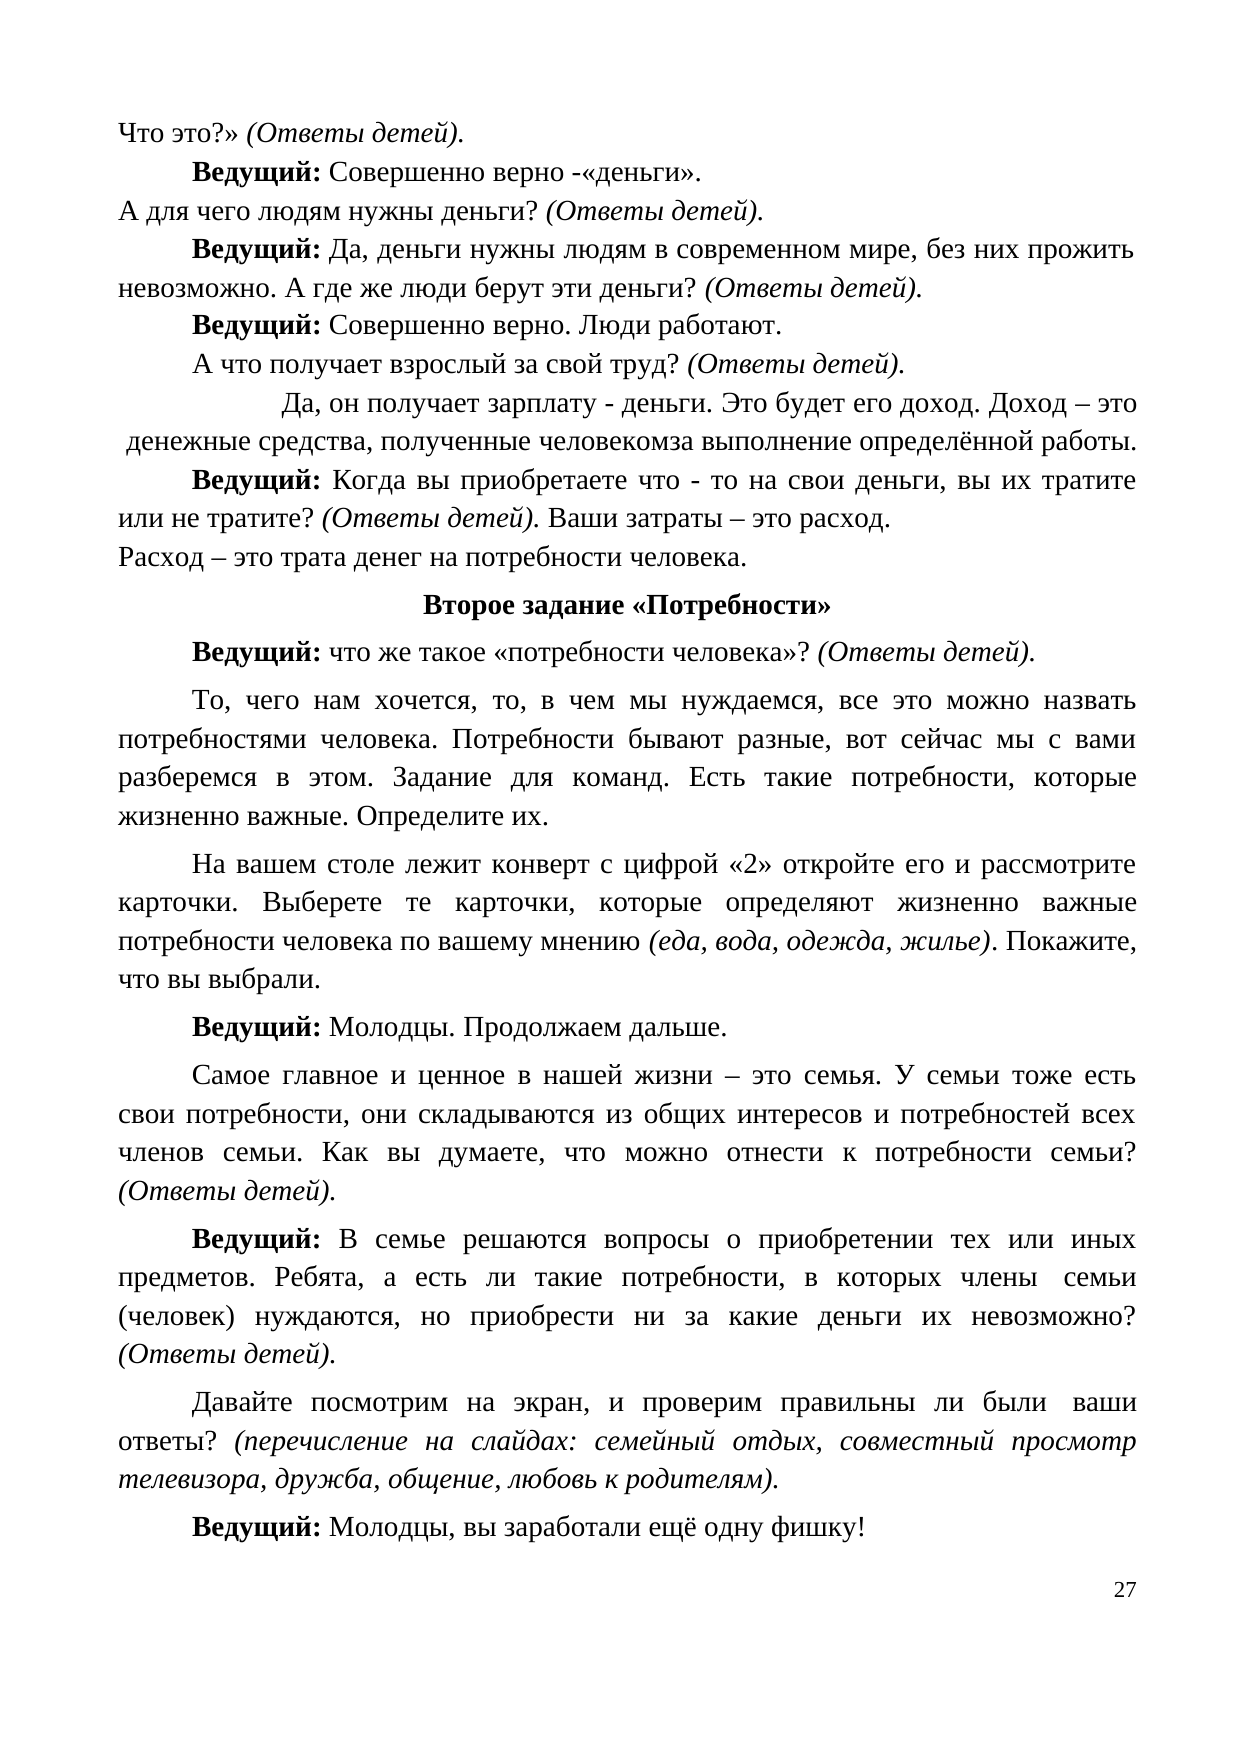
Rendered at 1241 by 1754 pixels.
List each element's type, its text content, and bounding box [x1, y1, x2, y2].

text Ведущий: Да, деньги нужны людям в современном мире, без них прожить невозможно. А где же люди берут эти деньги? (Ответы детей). [118, 231, 1148, 303]
text Ведущий: что же такое «потребности человека»? (Ответы детей). [192, 634, 1148, 667]
text Ведущий: Молодцы. Продолжаем дальше. [192, 1009, 1148, 1043]
text Расход – это трата денег на потребности человека. [118, 539, 1148, 572]
text Самое главное и ценное в нашей жизни – это семья. У семьи тоже есть свои потребности, они складываются из общих интересов и потребностей всех членов семьи. Как вы думаете, что можно отнести к потребности семьи? (Ответы детей). [118, 1057, 1137, 1206]
text Да, он получает зарплату - деньги. Это будет его доход. Доход – это денежные средства, полученные человекомза выполнение определённой работы. [118, 385, 1137, 457]
text Давайте посмотрим на экран, и проверим правильны ли были ваши ответы? (перечисление на слайдах: семейный отдых, совместный просмотр телевизора, дружба, общение, любовь к родителям). [118, 1384, 1137, 1495]
subtitle Второе задание «Потребности» [423, 587, 1148, 620]
text То, чего нам хочется, то, в чем мы нуждаемся, все это можно назвать потребностями человека. Потребности бывают разные, вот сейчас мы с вами разберемся в этом. Задание для команд. Есть такие потребности, которые жизненно важные. Определите их. [118, 682, 1137, 831]
text Ведущий: В семье решаются вопросы о приобретении тех или иных предметов. Ребята, а есть ли такие потребности, в которых члены семьи (человек) нуждаются, но приобрести ни за какие деньги их невозможно? (Ответы детей). [118, 1221, 1136, 1370]
text Ведущий: Совершенно верно. Люди работают. [192, 308, 1148, 341]
text Ведущий: Совершенно верно -«деньги». [192, 154, 1148, 188]
text Ведущий: Молодцы, вы заработали ещё одну фишку! [192, 1509, 1148, 1543]
text Ведущий: Когда вы приобретаете что - то на свои деньги, вы их тратите или не тратите? (Ответы детей). Ваши затраты – это расход. [118, 462, 1137, 534]
text А для чего людям нужны деньги? (Ответы детей). [118, 193, 1148, 226]
text На вашем столе лежит конверт с цифрой «2» откройте его и рассмотрите карточки. Выберете те карточки, которые определяют жизненно важные потребности человека по вашему мнению (еда, вода, одежда, жилье). Покажите, что вы выбрали. [118, 846, 1137, 995]
text А что получает взрослый за свой труд? (Ответы детей). [192, 346, 1148, 380]
text Что это?» (Ответы детей). [118, 115, 1148, 149]
